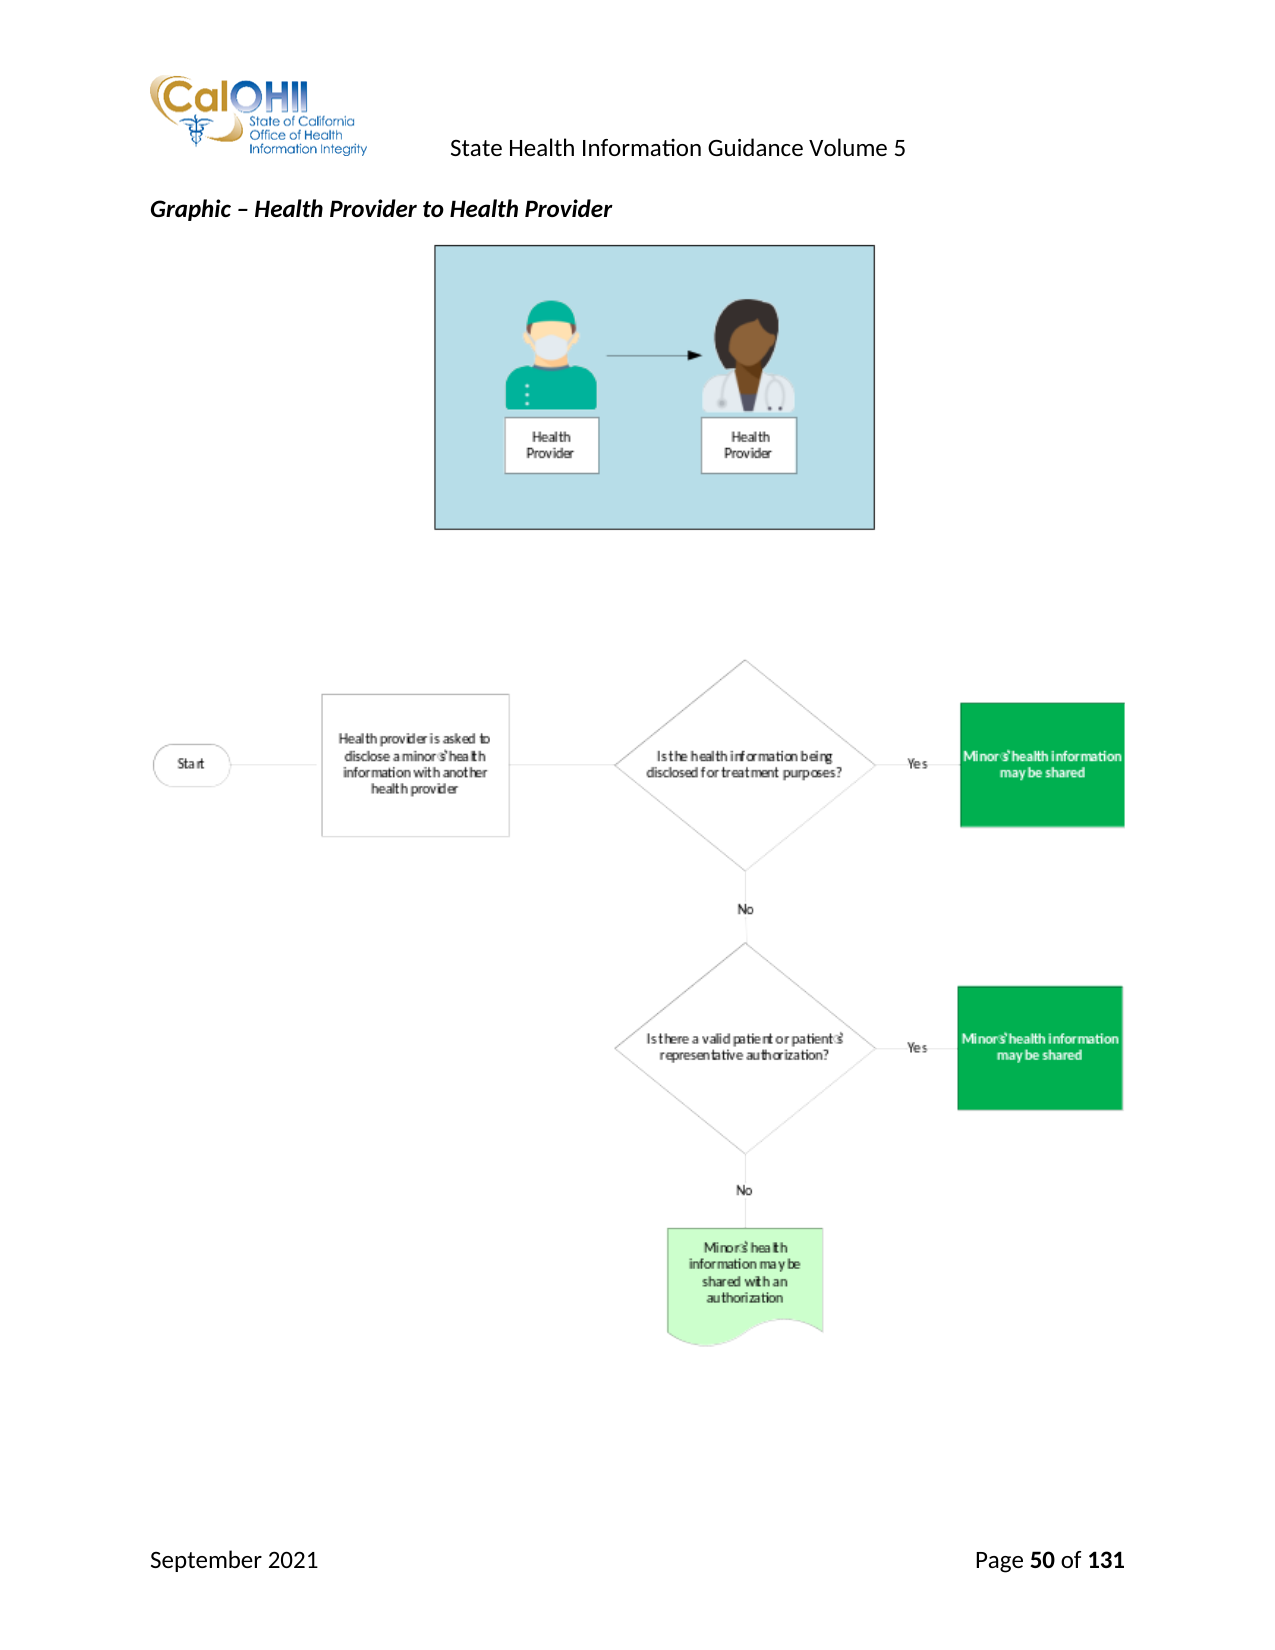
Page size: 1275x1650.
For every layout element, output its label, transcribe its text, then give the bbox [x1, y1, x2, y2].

text Graphic – Health Provider to Health Provider [150, 193, 1125, 223]
picture [150, 75, 367, 156]
